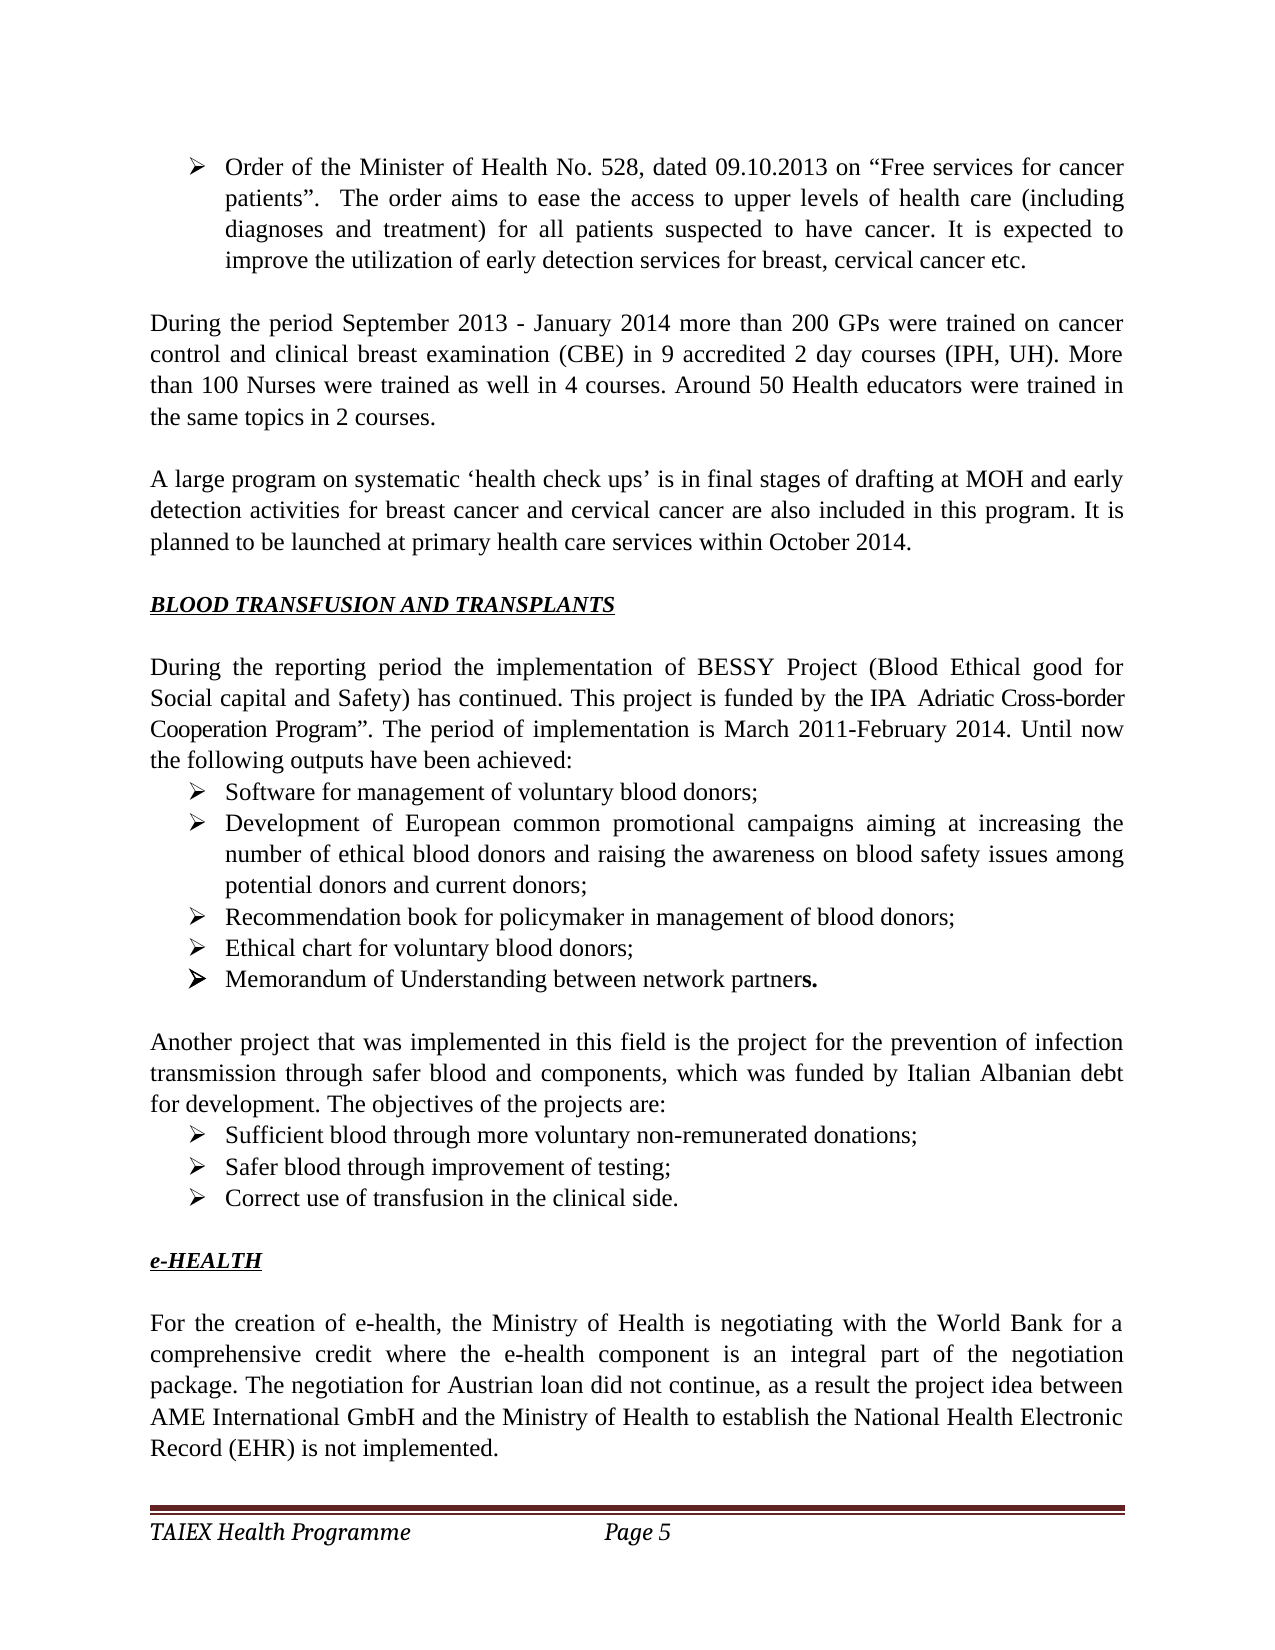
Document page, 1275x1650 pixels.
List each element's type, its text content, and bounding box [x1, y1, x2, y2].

list Order of the Minister of Health No. 528, dated 09.10.2013 on “Free services for cancer patients”. The order aims to ease the access to upper levels of health care (including diagnoses and treatment) for all patients suspected to have cancer. It is expected to improve the utilization of early detection services for breast, cervical cancer etc. [187, 150, 1125, 275]
list Memorandum of Understanding between network partners. [187, 962, 1125, 994]
list Software for management of voluntary blood donors; [187, 775, 1125, 806]
list Correct use of transfusion in the clinical side. [187, 1181, 1125, 1212]
text During the period September 2013 - January 2014 more than 200 GPs were trained on cancer control and clinical breast examination (CBE) in 9 accredited 2 day courses (IPH, UH). More than 100 Nurses were trained as well in 4 courses. Around 50 Health educators were trained in the same topics in 2 courses. [150, 306, 1125, 431]
list Development of European common promotional campaigns aiming at increasing the number of ethical blood donors and raising the awareness on blood safety issues among potential donors and current donors; [187, 806, 1125, 900]
text Another project that was implemented in this field is the project for the prevention of infection transmission through safer blood and components, which was funded by Italian Albanian debt for development. The objectives of the projects are: [150, 1025, 1125, 1119]
list Safer blood through improvement of testing; [187, 1150, 1125, 1181]
text A large program on systematic ‘health check ups’ is in final stages of drafting at MOH and early detection activities for breast cancer and cervical cancer are also included in this program. It is planned to be launched at primary health care services within October 2014. [150, 462, 1125, 556]
text e-HEALTH [150, 1244, 1125, 1275]
list Recommendation book for policymaker in management of blood donors; [187, 900, 1125, 931]
list Ethical chart for voluntary blood donors; [187, 931, 1125, 962]
list Sufficient blood through more voluntary non-remunerated donations; [187, 1119, 1125, 1150]
text During the reporting period the implementation of BESSY Project (Blood Ethical good for Social capital and Safety) has continued. This project is funded by the IPA Adriatic Cross-border Cooperation Program”. The period of implementation is March 2011-February 2014. Until now the following outputs have been achieved: [150, 650, 1125, 775]
text For the creation of e-health, the Ministry of Health is negotiating with the World Bank for a comprehensive credit where the e-health component is an integral part of the negotiation package. The negotiation for Austrian loan did not continue, as a result the project idea between AME International GmbH and the Ministry of Health to establish the National Health Electronic Record (EHR) is not implemented. [150, 1306, 1125, 1462]
text BLOOD TRANSFUSION AND TRANSPLANTS [150, 587, 1125, 619]
